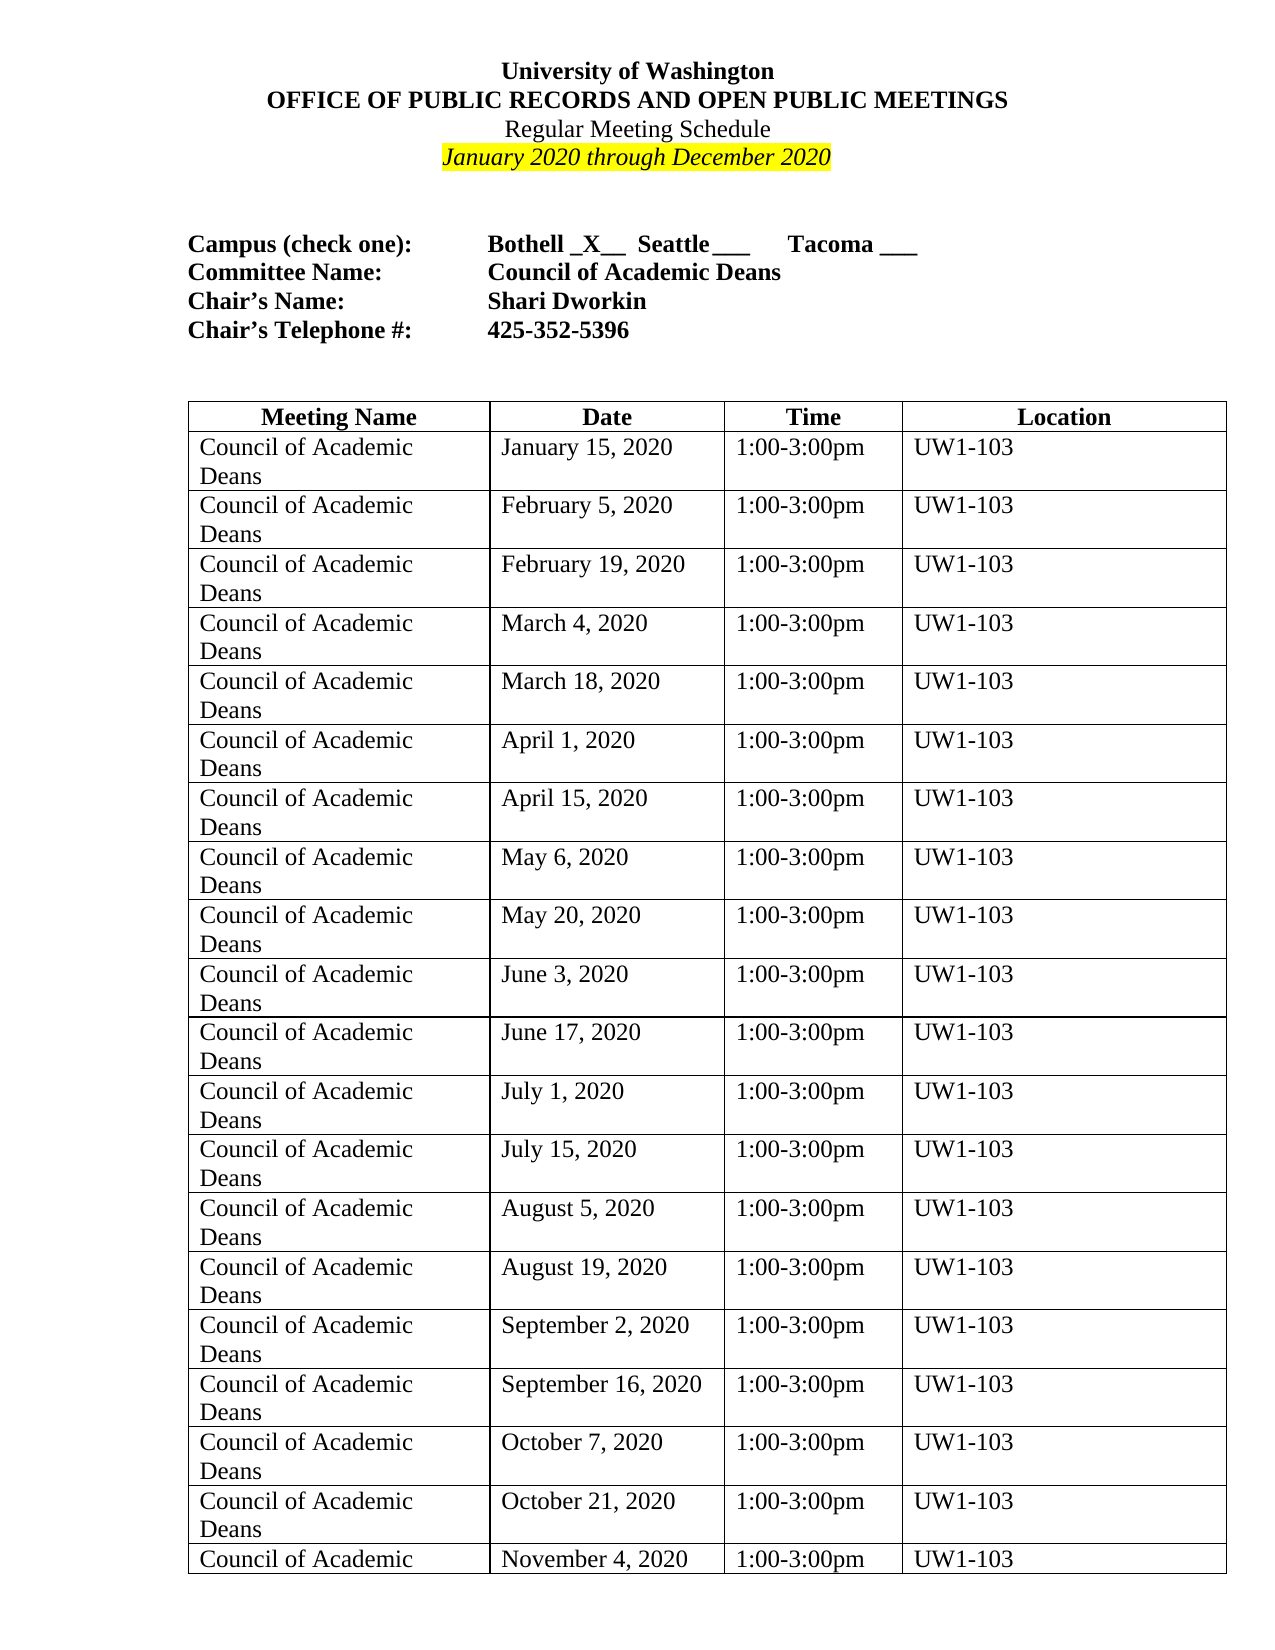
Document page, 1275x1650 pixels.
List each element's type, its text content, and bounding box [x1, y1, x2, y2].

table_cell June 3, 2020 [491, 959, 724, 1016]
table_cell Council of Academic Deans [189, 432, 489, 489]
table_cell Council of Academic Deans [189, 1135, 489, 1192]
table_cell UW1-103 [903, 1018, 1226, 1075]
table_cell 1:00-3:00pm [725, 959, 902, 1016]
table_cell Council of Academic Deans [189, 1193, 489, 1251]
table_cell May 20, 2020 [491, 900, 724, 958]
subtitle OFFICE OF PUBLIC RECORDS AND OPEN PUBLIC MEETINGS [187, 85, 1087, 114]
table_cell 1:00-3:00pm [725, 432, 902, 489]
table_cell UW1-103 [903, 842, 1226, 899]
table_cell Council of Academic Deans [189, 1310, 489, 1368]
text Campus (check one): Bothell _X__ Seattle ___ Tacoma ___ [187, 229, 1087, 257]
table_header Time [725, 402, 902, 431]
table_cell 1:00-3:00pm [725, 1076, 902, 1133]
table_cell Council of Academic Deans [189, 959, 489, 1016]
table_cell Council of Academic Deans [189, 725, 489, 782]
table_cell Council of Academic Deans [189, 1369, 489, 1426]
text Chair’s Name: Shari Dworkin [187, 286, 1087, 315]
table_cell August 19, 2020 [491, 1252, 724, 1309]
table_cell Council of Academic Deans [189, 1252, 489, 1309]
table_cell November 4, 2020 [491, 1544, 724, 1573]
table_cell 1:00-3:00pm [725, 1135, 902, 1192]
table_cell Council of Academic Deans [189, 783, 489, 841]
table_cell UW1-103 [903, 783, 1226, 841]
table_cell 1:00-3:00pm [725, 842, 902, 899]
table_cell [189, 1544, 489, 1573]
table_cell April 1, 2020 [491, 725, 724, 782]
table_cell UW1-103 [903, 1076, 1226, 1133]
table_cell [189, 1486, 489, 1543]
table_cell October 21, 2020 [491, 1486, 724, 1543]
table_cell UW1-103 [903, 432, 1226, 489]
table_cell UW1-103 [903, 666, 1226, 724]
table_cell August 5, 2020 [491, 1193, 724, 1251]
table_cell 1:00-3:00pm [725, 549, 902, 607]
table_cell 1:00-3:00pm [725, 1252, 902, 1309]
table_cell 1:00-3:00pm [725, 608, 902, 665]
table_cell 1:00-3:00pm [725, 491, 902, 548]
table_cell UW1-103 [903, 1310, 1226, 1368]
table_cell May 6, 2020 [491, 842, 724, 899]
table_cell UW1-103 [903, 491, 1226, 548]
table_header Meeting Name [189, 402, 489, 431]
text Committee Name: Council of Academic Deans [187, 257, 1087, 286]
table_cell June 17, 2020 [491, 1018, 724, 1075]
text January 2020 through December 2020 [187, 142, 1087, 171]
table_cell 1:00-3:00pm [725, 1369, 902, 1426]
table_cell Council of Academic Deans [189, 1018, 489, 1075]
table_cell March 18, 2020 [491, 666, 724, 724]
table_cell UW1-103 [903, 900, 1226, 958]
table_cell April 15, 2020 [491, 783, 724, 841]
table_cell Council of Academic Deans [189, 491, 489, 548]
table_cell UW1-103 [903, 1193, 1226, 1251]
table_cell July 15, 2020 [491, 1135, 724, 1192]
text Regular Meeting Schedule [187, 114, 1087, 142]
table_cell July 1, 2020 [491, 1076, 724, 1133]
table_cell Council of Academic Deans [189, 549, 489, 607]
table_cell UW1-103 [903, 1544, 1226, 1573]
table_cell UW1-103 [903, 1135, 1226, 1192]
table_cell Council of Academic Deans [189, 842, 489, 899]
table_header Location [903, 402, 1226, 431]
table_cell UW1-103 [903, 725, 1226, 782]
table_cell UW1-103 [903, 549, 1226, 607]
table_cell 1:00-3:00pm [725, 1486, 902, 1543]
table_cell Council of Academic Deans [189, 666, 489, 724]
table_cell UW1-103 [903, 1427, 1226, 1485]
table_cell 1:00-3:00pm [725, 666, 902, 724]
table_cell Council of Academic Deans [189, 1076, 489, 1133]
table_cell 1:00-3:00pm [725, 1193, 902, 1251]
table_cell UW1-103 [903, 1252, 1226, 1309]
table_cell February 19, 2020 [491, 549, 724, 607]
table_cell 1:00-3:00pm [725, 1018, 902, 1075]
table_cell 1:00-3:00pm [725, 725, 902, 782]
table_cell February 5, 2020 [491, 491, 724, 548]
table_cell UW1-103 [903, 959, 1226, 1016]
table_cell September 16, 2020 [491, 1369, 724, 1426]
table_header Date [491, 402, 724, 431]
text Chair’s Telephone #: 425-352-5396 [187, 315, 1087, 344]
table_cell Council of Academic Deans [189, 608, 489, 665]
table_cell September 2, 2020 [491, 1310, 724, 1368]
table_cell 1:00-3:00pm [725, 1544, 902, 1573]
table_cell UW1-103 [903, 608, 1226, 665]
table_cell Council of Academic Deans [189, 900, 489, 958]
subtitle University of Washington [187, 56, 1087, 85]
table_cell Council of Academic Deans [189, 1427, 489, 1485]
table_cell 1:00-3:00pm [725, 1427, 902, 1485]
table_cell March 4, 2020 [491, 608, 724, 665]
table_cell January 15, 2020 [491, 432, 724, 489]
table_cell UW1-103 [903, 1369, 1226, 1426]
table_cell October 7, 2020 [491, 1427, 724, 1485]
table_cell 1:00-3:00pm [725, 1310, 902, 1368]
table_cell 1:00-3:00pm [725, 783, 902, 841]
table_cell 1:00-3:00pm [725, 900, 902, 958]
table_cell UW1-103 [903, 1486, 1226, 1543]
